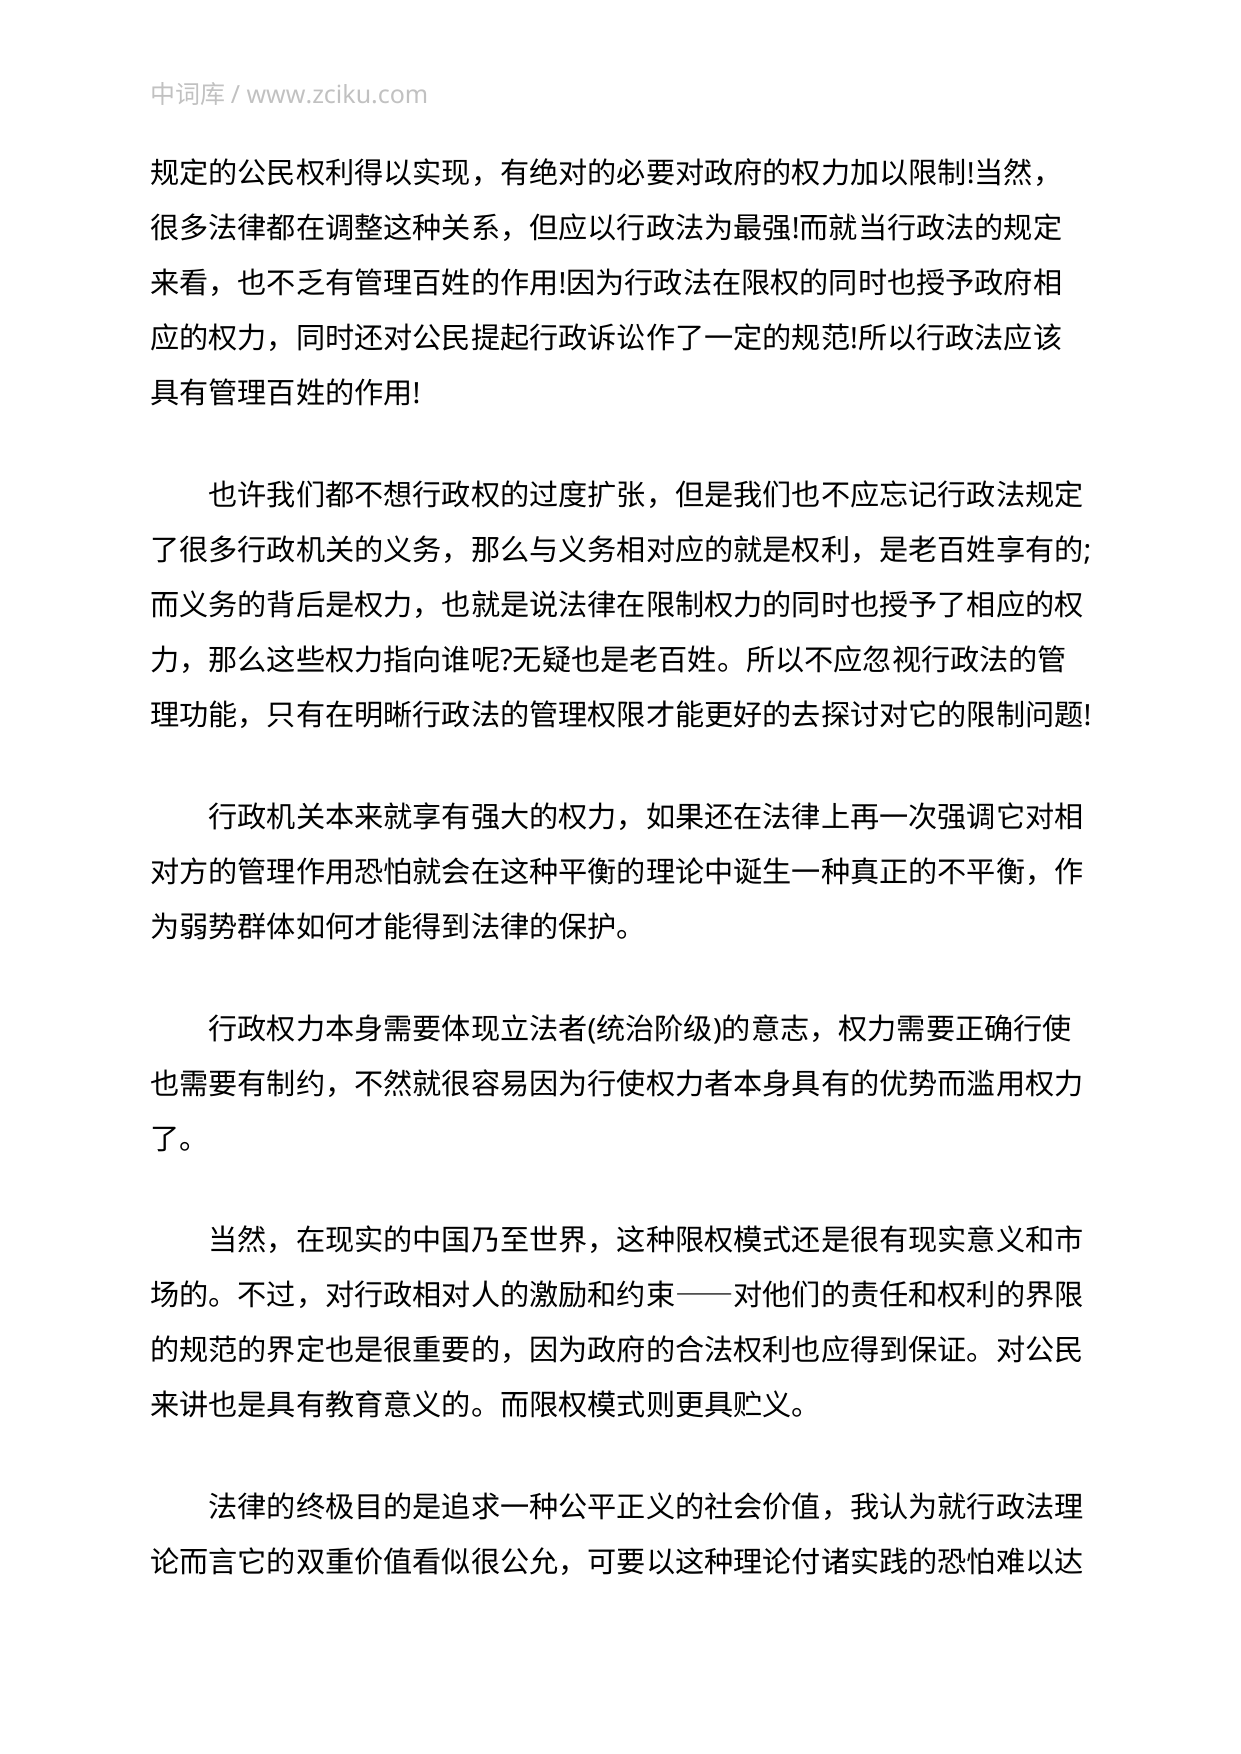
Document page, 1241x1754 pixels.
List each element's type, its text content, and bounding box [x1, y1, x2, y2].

text 行政机关本来就享有强大的权力，如果还在法律上再一次强调它对相对方的管理作用恐怕就会在这种平衡的理论中诞生一种真正的不平衡，作为弱势群体如何才能得到法律的保护。 [150, 794, 1090, 946]
text 行政权力本身需要体现立法者(统治阶级)的意志，权力需要正确行使也需要有制约，不然就很容易因为行使权力者本身具有的优势而滥用权力了。 [150, 1005, 1090, 1157]
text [150, 1483, 1090, 1581]
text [150, 150, 1090, 412]
text 当然，在现实的中国乃至世界，这种限权模式还是很有现实意义和市场的。不过，对行政相对人的激励和约束――对他们的责任和权利的界限的规范的界定也是很重要的，因为政府的合法权利也应得到保证。对公民来讲也是具有教育意义的。而限权模式则更具贮义。 [150, 1217, 1090, 1424]
text 也许我们都不想行政权的过度扩张，但是我们也不应忘记行政法规定了很多行政机关的义务，那么与义务相对应的就是权利，是老百姓享有的;而义务的背后是权力，也就是说法律在限制权力的同时也授予了相应的权力，那么这些权力指向谁呢?无疑也是老百姓。所以不应忽视行政法的管理功能，只有在明晰行政法的管理权限才能更好的去探讨对它的限制问题! [150, 472, 1090, 734]
